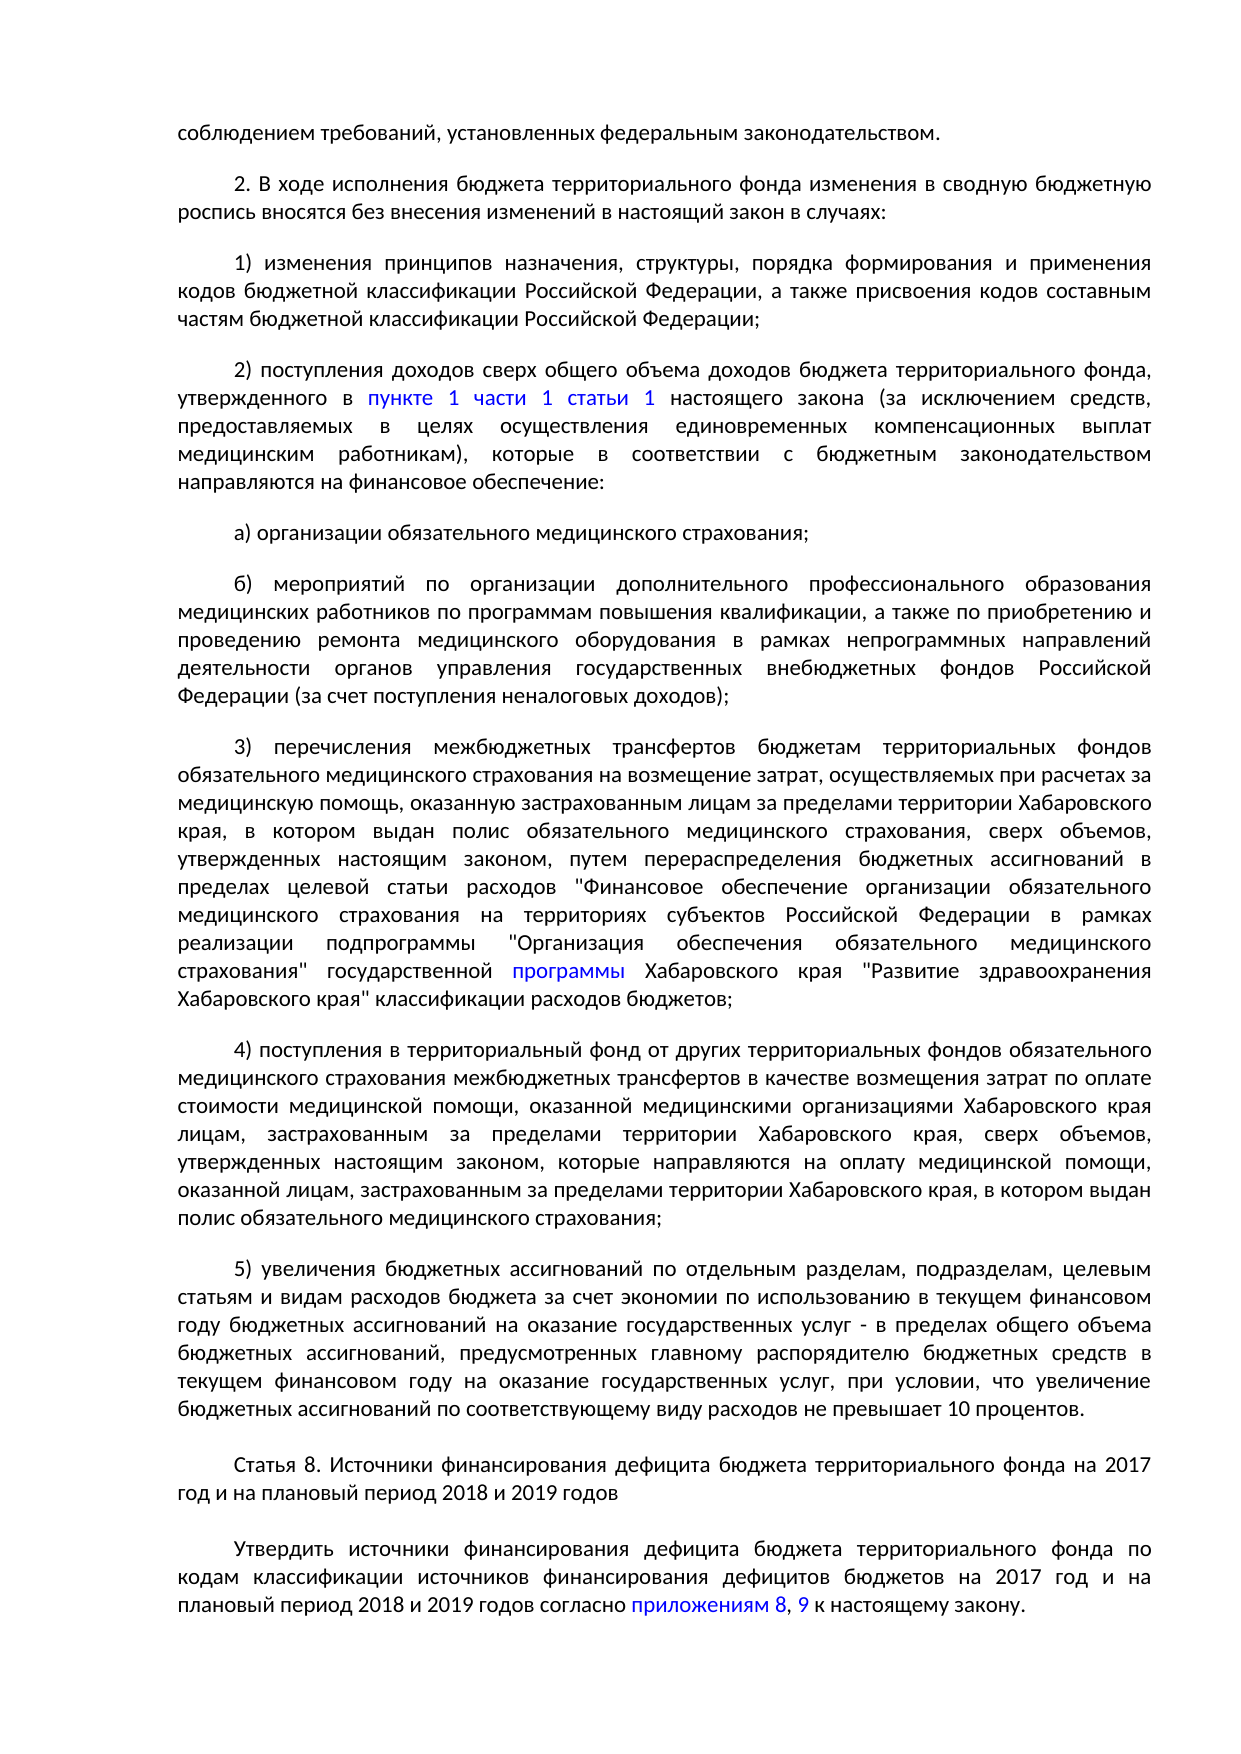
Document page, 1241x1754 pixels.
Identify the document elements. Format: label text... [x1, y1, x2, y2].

text 2) поступления доходов сверх общего объема доходов бюджета территориального фонда, утвержденного в пункте 1 части 1 статьи 1 настоящего закона (за исключением средств, предоставляемых в целях осуществления единовременных компенсационных выплат медицинским работникам), которые в соответствии с бюджетным законодательством направляются на финансовое обеспечение: [177, 355, 1152, 495]
text 1) изменения принципов назначения, структуры, порядка формирования и применения кодов бюджетной классификации Российской Федерации, а также присвоения кодов составным частям бюджетной классификации Российской Федерации; [177, 248, 1152, 332]
text Статья 8. Источники финансирования дефицита бюджета территориального фонда на 2017 год и на плановый период 2018 и 2019 годов [177, 1450, 1152, 1506]
text б) мероприятий по организации дополнительного профессионального образования медицинских работников по программам повышения квалификации, а также по приобретению и проведению ремонта медицинского оборудования в рамках непрограммных направлений деятельности органов управления государственных внебюджетных фондов Российской Федерации (за счет поступления неналоговых доходов); [177, 569, 1152, 709]
text 4) поступления в территориальный фонд от других территориальных фондов обязательного медицинского страхования межбюджетных трансфертов в качестве возмещения затрат по оплате стоимости медицинской помощи, оказанной медицинскими организациями Хабаровского края лицам, застрахованным за пределами территории Хабаровского края, сверх объемов, утвержденных настоящим законом, которые направляются на оплату медицинской помощи, оказанной лицам, застрахованным за пределами территории Хабаровского края, в котором выдан полис обязательного медицинского страхования; [177, 1035, 1152, 1231]
text 5) увеличения бюджетных ассигнований по отдельным разделам, подразделам, целевым статьям и видам расходов бюджета за счет экономии по использованию в текущем финансовом году бюджетных ассигнований на оказание государственных услуг - в пределах общего объема бюджетных ассигнований, предусмотренных главному распорядителю бюджетных средств в текущем финансовом году на оказание государственных услуг, при условии, что увеличение бюджетных ассигнований по соответствующему виду расходов не превышает 10 процентов. [177, 1254, 1152, 1422]
text а) организации обязательного медицинского страхования; [177, 518, 1152, 546]
text Утвердить источники финансирования дефицита бюджета территориального фонда по кодам классификации источников финансирования дефицитов бюджетов на 2017 год и на плановый период 2018 и 2019 годов согласно приложениям 8, 9 к настоящему закону. [177, 1534, 1152, 1618]
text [177, 118, 1152, 146]
text 2. В ходе исполнения бюджета территориального фонда изменения в сводную бюджетную роспись вносятся без внесения изменений в настоящий закон в случаях: [177, 169, 1152, 225]
text 3) перечисления межбюджетных трансфертов бюджетам территориальных фондов обязательного медицинского страхования на возмещение затрат, осуществляемых при расчетах за медицинскую помощь, оказанную застрахованным лицам за пределами территории Хабаровского края, в котором выдан полис обязательного медицинского страхования, сверх объемов, утвержденных настоящим законом, путем перераспределения бюджетных ассигнований в пределах целевой статьи расходов "Финансовое обеспечение организации обязательного медицинского страхования на территориях субъектов Российской Федерации в рамках реализации подпрограммы "Организация обеспечения обязательного медицинского страхования" государственной программы Хабаровского края "Развитие здравоохранения Хабаровского края" классификации расходов бюджетов; [177, 732, 1152, 1012]
